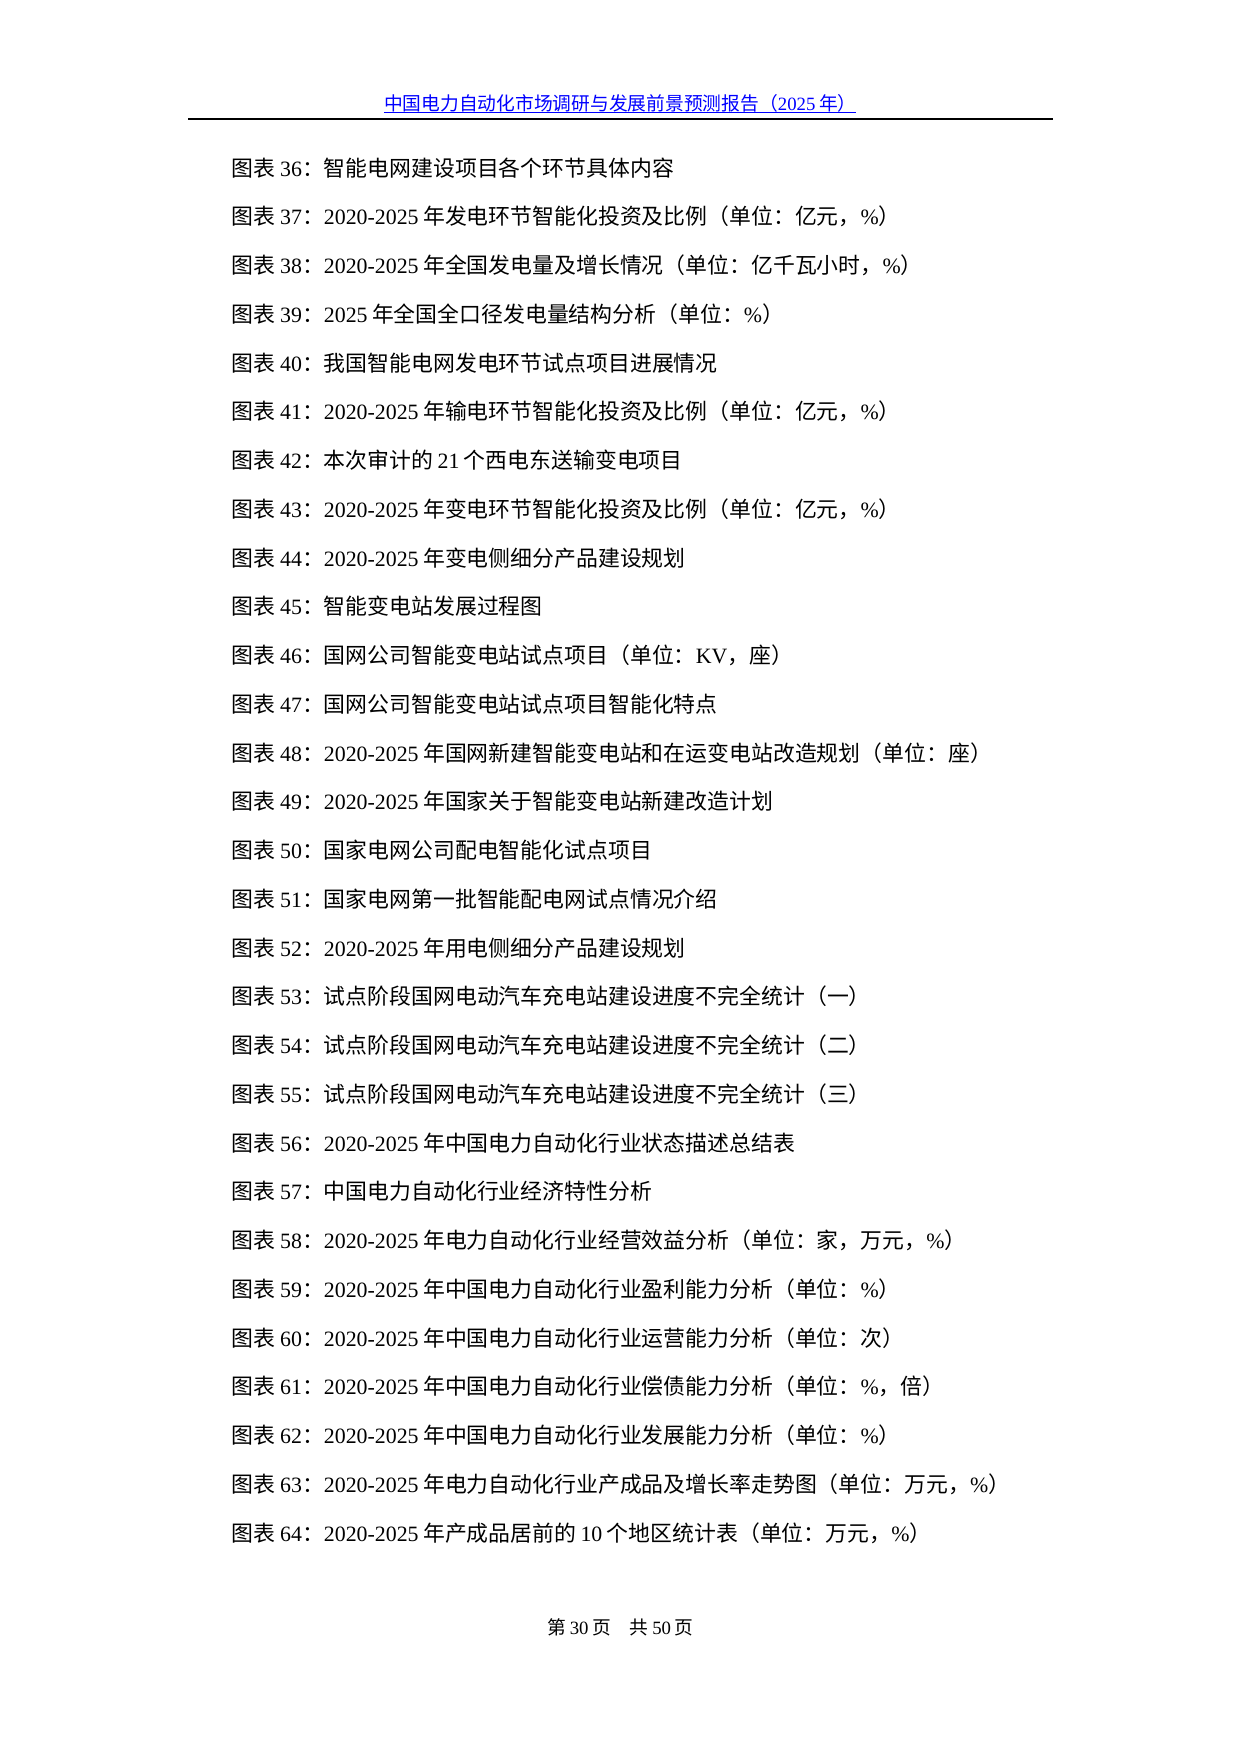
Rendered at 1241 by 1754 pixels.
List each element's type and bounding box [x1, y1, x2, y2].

text [187, 150, 1053, 1548]
